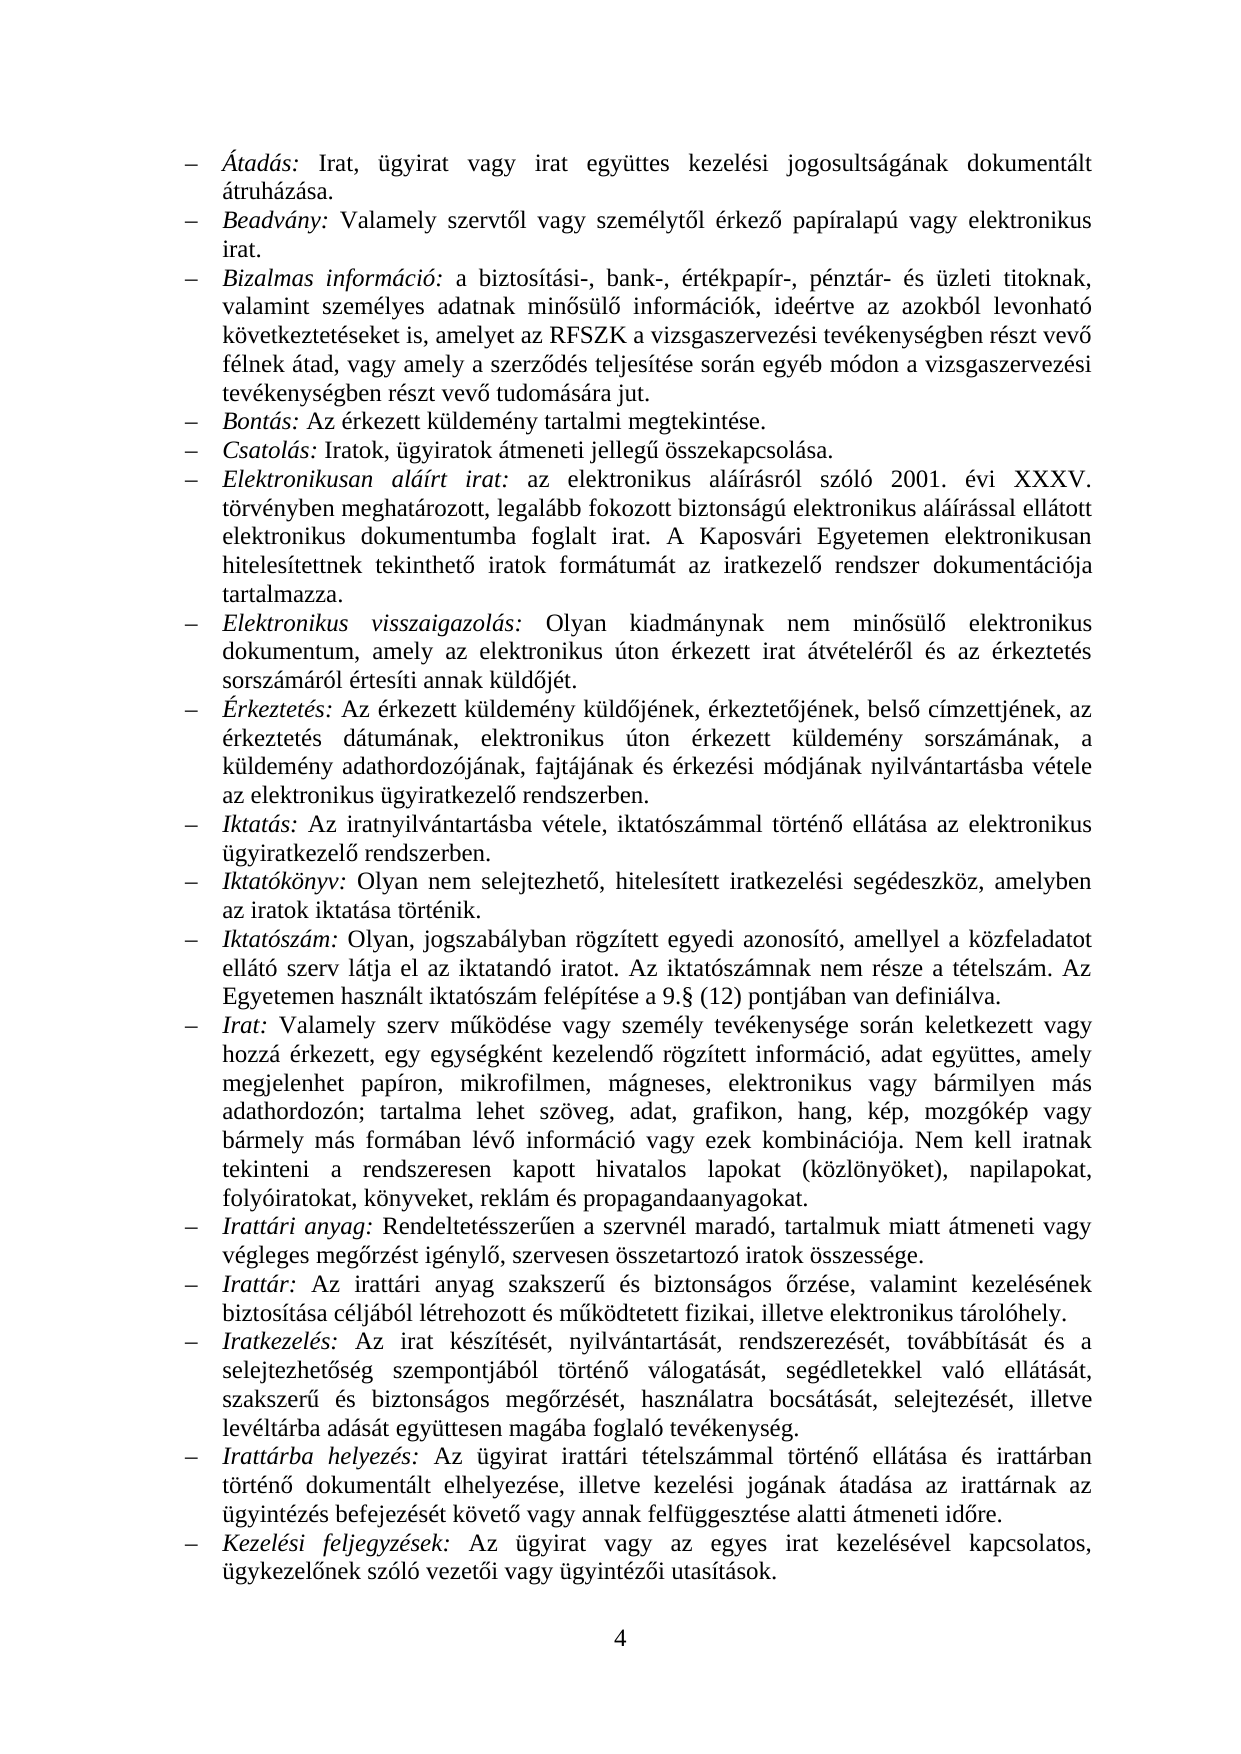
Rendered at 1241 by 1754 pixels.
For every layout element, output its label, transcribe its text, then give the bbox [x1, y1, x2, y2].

list Elektronikusan aláírt irat: az elektronikus aláírásról szóló 2001. évi XXXV. törvényben meghatározott, legalább fokozott biztonságú elektronikus aláírással ellátott elektronikus dokumentumba foglalt irat. A Kaposvári Egyetemen elektronikusan hitelesítettnek tekinthető iratok formátumát az iratkezelő rendszer dokumentációja tartalmazza. [185, 464, 1093, 608]
list Beadvány: Valamely szervtől vagy személytől érkező papíralapú vagy elektronikus irat. [185, 205, 1093, 263]
list Átadás: Irat, ügyirat vagy irat együttes kezelési jogosultságának dokumentált átruházása. [185, 148, 1093, 205]
list Csatolás: Iratok, ügyiratok átmeneti jellegű összekapcsolása. [185, 435, 1093, 464]
list Iktatókönyv: Olyan nem selejtezhető, hitelesített iratkezelési segédeszköz, amelyben az iratok iktatása történik. [185, 866, 1093, 924]
list Kezelési feljegyzések: Az ügyirat vagy az egyes irat kezelésével kapcsolatos, ügykezelőnek szóló vezetői vagy ügyintézői utasítások. [185, 1528, 1093, 1585]
list Iktatás: Az iratnyilvántartásba vétele, iktatószámmal történő ellátása az elektronikus ügyiratkezelő rendszerben. [185, 809, 1093, 866]
list Irattár: Az irattári anyag szakszerű és biztonságos őrzése, valamint kezelésének biztosítása céljából létrehozott és működtetett fizikai, illetve elektronikus tárolóhely. [185, 1269, 1093, 1326]
list Érkeztetés: Az érkezett küldemény küldőjének, érkeztetőjének, belső címzettjének, az érkeztetés dátumának, elektronikus úton érkezett küldemény sorszámának, a küldemény adathordozójának, fajtájának és érkezési módjának nyilvántartásba vétele az elektronikus ügyiratkezelő rendszerben. [185, 694, 1093, 809]
list Bontás: Az érkezett küldemény tartalmi megtekintése. [185, 406, 1093, 435]
list Irattári anyag: Rendeltetésszerűen a szervnél maradó, tartalmuk miatt átmeneti vagy végleges megőrzést igénylő, szervesen összetartozó iratok összessége. [185, 1211, 1093, 1269]
list Bizalmas információ: a biztosítási-, bank-, értékpapír-, pénztár- és üzleti titoknak, valamint személyes adatnak minősülő információk, ideértve az azokból levonható következtetéseket is, amelyet az RFSZK a vizsgaszervezési tevékenységben részt vevő félnek átad, vagy amely a szerződés teljesítése során egyéb módon a vizsgaszervezési tevékenységben részt vevő tudomására jut. [185, 263, 1093, 406]
list Iktatószám: Olyan, jogszabályban rögzített egyedi azonosító, amellyel a közfeladatot ellátó szerv látja el az iktatandó iratot. Az iktatószámnak nem része a tételszám. Az Egyetemen használt iktatószám felépítése a 9.§ (12) pontjában van definiálva. [185, 924, 1093, 1010]
list Iratkezelés: Az irat készítését, nyilvántartását, rendszerezését, továbbítását és a selejtezhetőség szempontjából történő válogatását, segédletekkel való ellátását, szakszerű és biztonságos megőrzését, használatra bocsátását, selejtezését, illetve levéltárba adását együttesen magába foglaló tevékenység. [185, 1326, 1093, 1441]
list Elektronikus visszaigazolás: Olyan kiadmánynak nem minősülő elektronikus dokumentum, amely az elektronikus úton érkezett irat átvételéről és az érkeztetés sorszámáról értesíti annak küldőjét. [185, 608, 1093, 694]
list Irat: Valamely szerv működése vagy személy tevékenysége során keletkezett vagy hozzá érkezett, egy egységként kezelendő rögzített információ, adat együttes, amely megjelenhet papíron, mikrofilmen, mágneses, elektronikus vagy bármilyen más adathordozón; tartalma lehet szöveg, adat, grafikon, hang, kép, mozgókép vagy bármely más formában lévő információ vagy ezek kombinációja. Nem kell iratnak tekinteni a rendszeresen kapott hivatalos lapokat (közlönyöket), napilapokat, folyóiratokat, könyveket, reklám és propagandaanyagokat. [185, 1010, 1093, 1211]
list Irattárba helyezés: Az ügyirat irattári tételszámmal történő ellátása és irattárban történő dokumentált elhelyezése, illetve kezelési jogának átadása az irattárnak az ügyintézés befejezését követő vagy annak felfüggesztése alatti átmeneti időre. [185, 1441, 1093, 1528]
